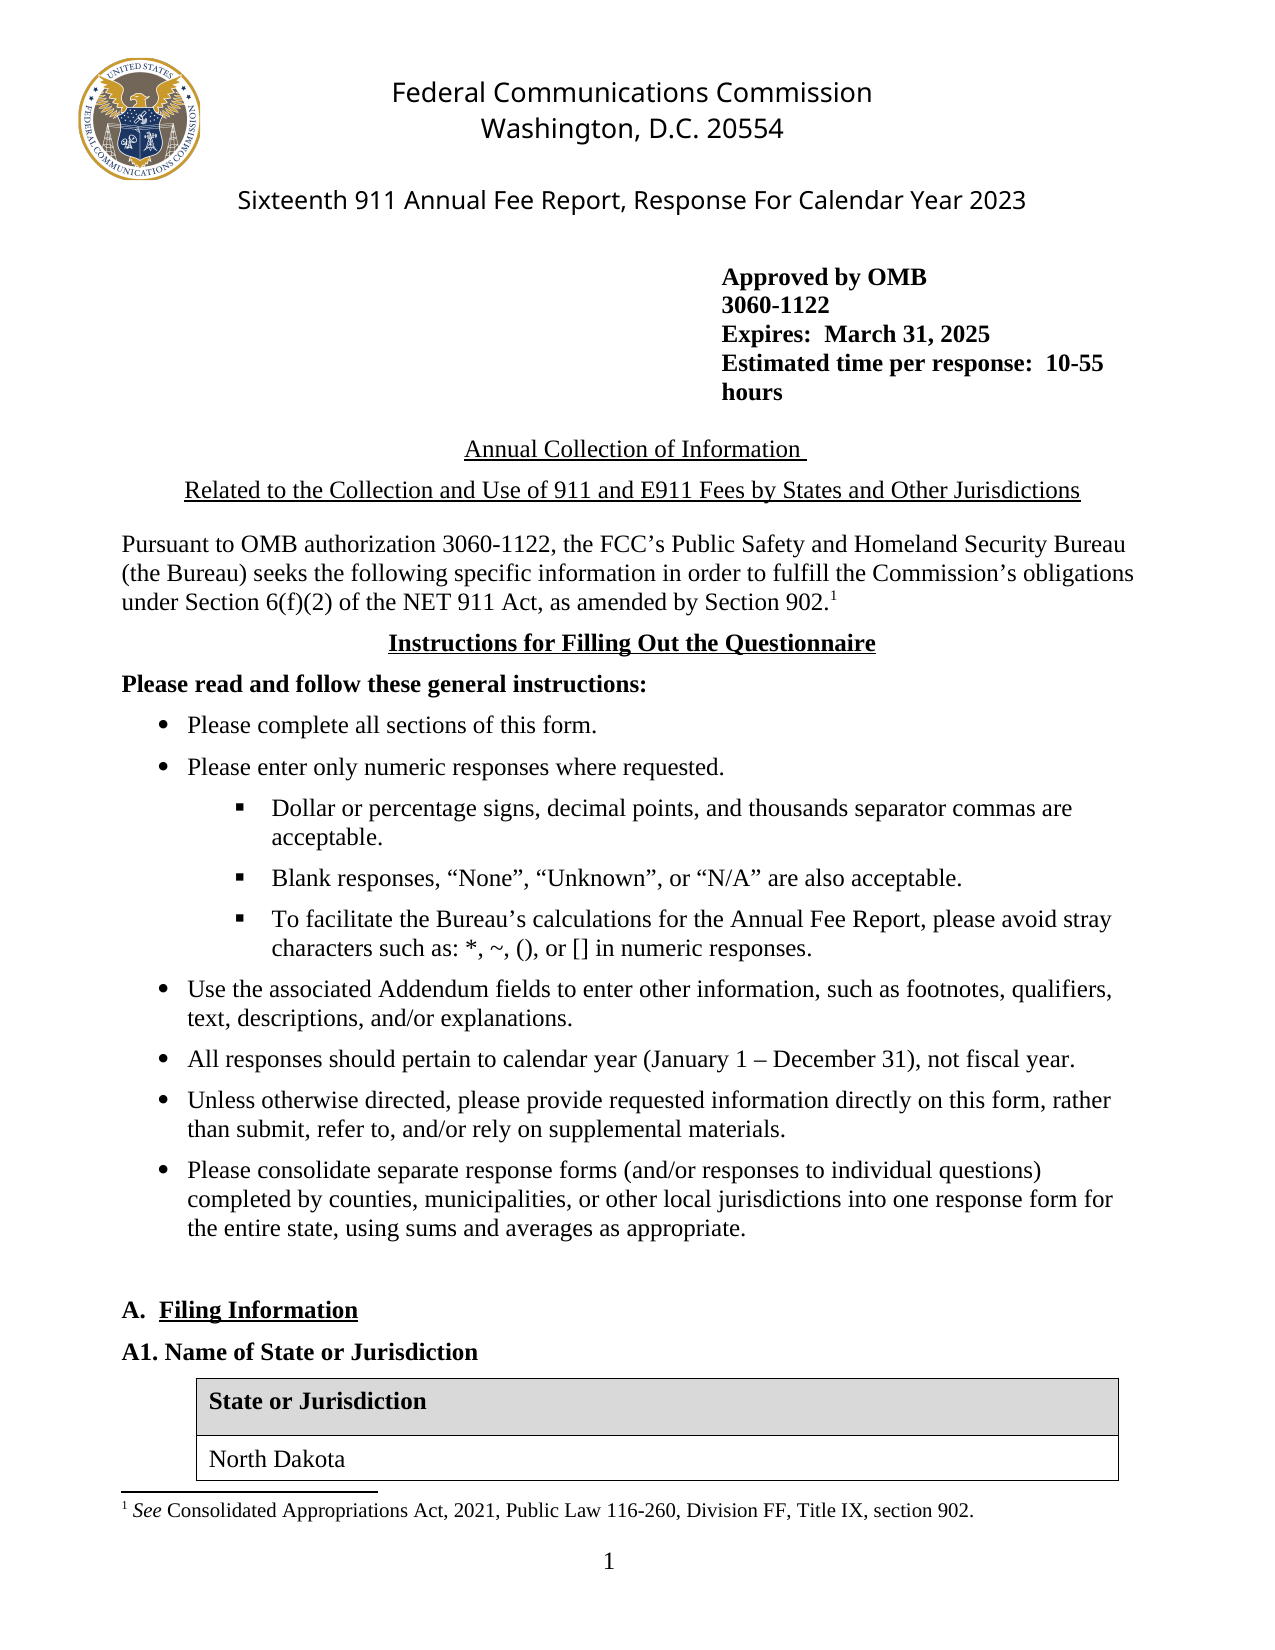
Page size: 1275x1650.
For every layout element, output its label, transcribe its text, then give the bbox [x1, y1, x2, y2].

list Filing Information [121, 1295, 1143, 1324]
text Related to the Collection and Use of 911 and E911 Fees by States and Other Jurisdictions [121, 475, 1143, 504]
list Please enter only numeric responses where requested. [159, 752, 1143, 780]
text Pursuant to OMB authorization 3060-1122, the FCC’s Public Safety and Homeland Security Bureau (the Bureau) seeks the following specific information in order to fulfill the Commission’s obligations under Section 6(f)(2) of the NET 911 Act, as amended by Section 902. [121, 529, 1143, 615]
text Expires: March 31, 2025 [721, 319, 1143, 348]
text 3060-1122 [721, 290, 1143, 319]
list Dollar or percentage signs, decimal points, and thousands separator commas are acceptable. [234, 793, 1143, 850]
list Blank responses, “None”, “Unknown”, or “N/A” are also acceptable. [234, 863, 1143, 892]
picture [78, 57, 200, 180]
table_cell North Dakota [197, 1436, 1118, 1480]
table_header State or Jurisdiction [197, 1379, 1118, 1435]
list Unless otherwise directed, please provide requested information directly on this form, rather than submit, refer to, and/or rely on supplemental materials. [159, 1085, 1143, 1143]
text Annual Collection of Information [121, 434, 1143, 463]
text Approved by OMB [121, 262, 1143, 290]
list To facilitate the Bureau’s calculations for the Annual Fee Report, please avoid stray characters such as: *, ~, (), or [] in numeric responses. [234, 904, 1143, 962]
list All responses should pertain to calendar year (January 1 – December 31), not fiscal year. [159, 1044, 1143, 1073]
text Please read and follow these general instructions: [121, 669, 1143, 698]
text Instructions for Filling Out the Questionnaire [121, 628, 1143, 657]
list Use the associated Addendum fields to enter other information, such as footnotes, qualifiers, text, descriptions, and/or explanations. [159, 974, 1143, 1032]
list Please complete all sections of this form. [159, 710, 1143, 739]
text A1. Name of State or Jurisdiction [121, 1337, 1143, 1365]
list Please consolidate separate response forms (and/or responses to individual questions) completed by counties, municipalities, or other local jurisdictions into one response form for the entire state, using sums and averages as appropriate. [159, 1155, 1143, 1242]
text Estimated time per response: 10-55 hours [721, 348, 1143, 405]
